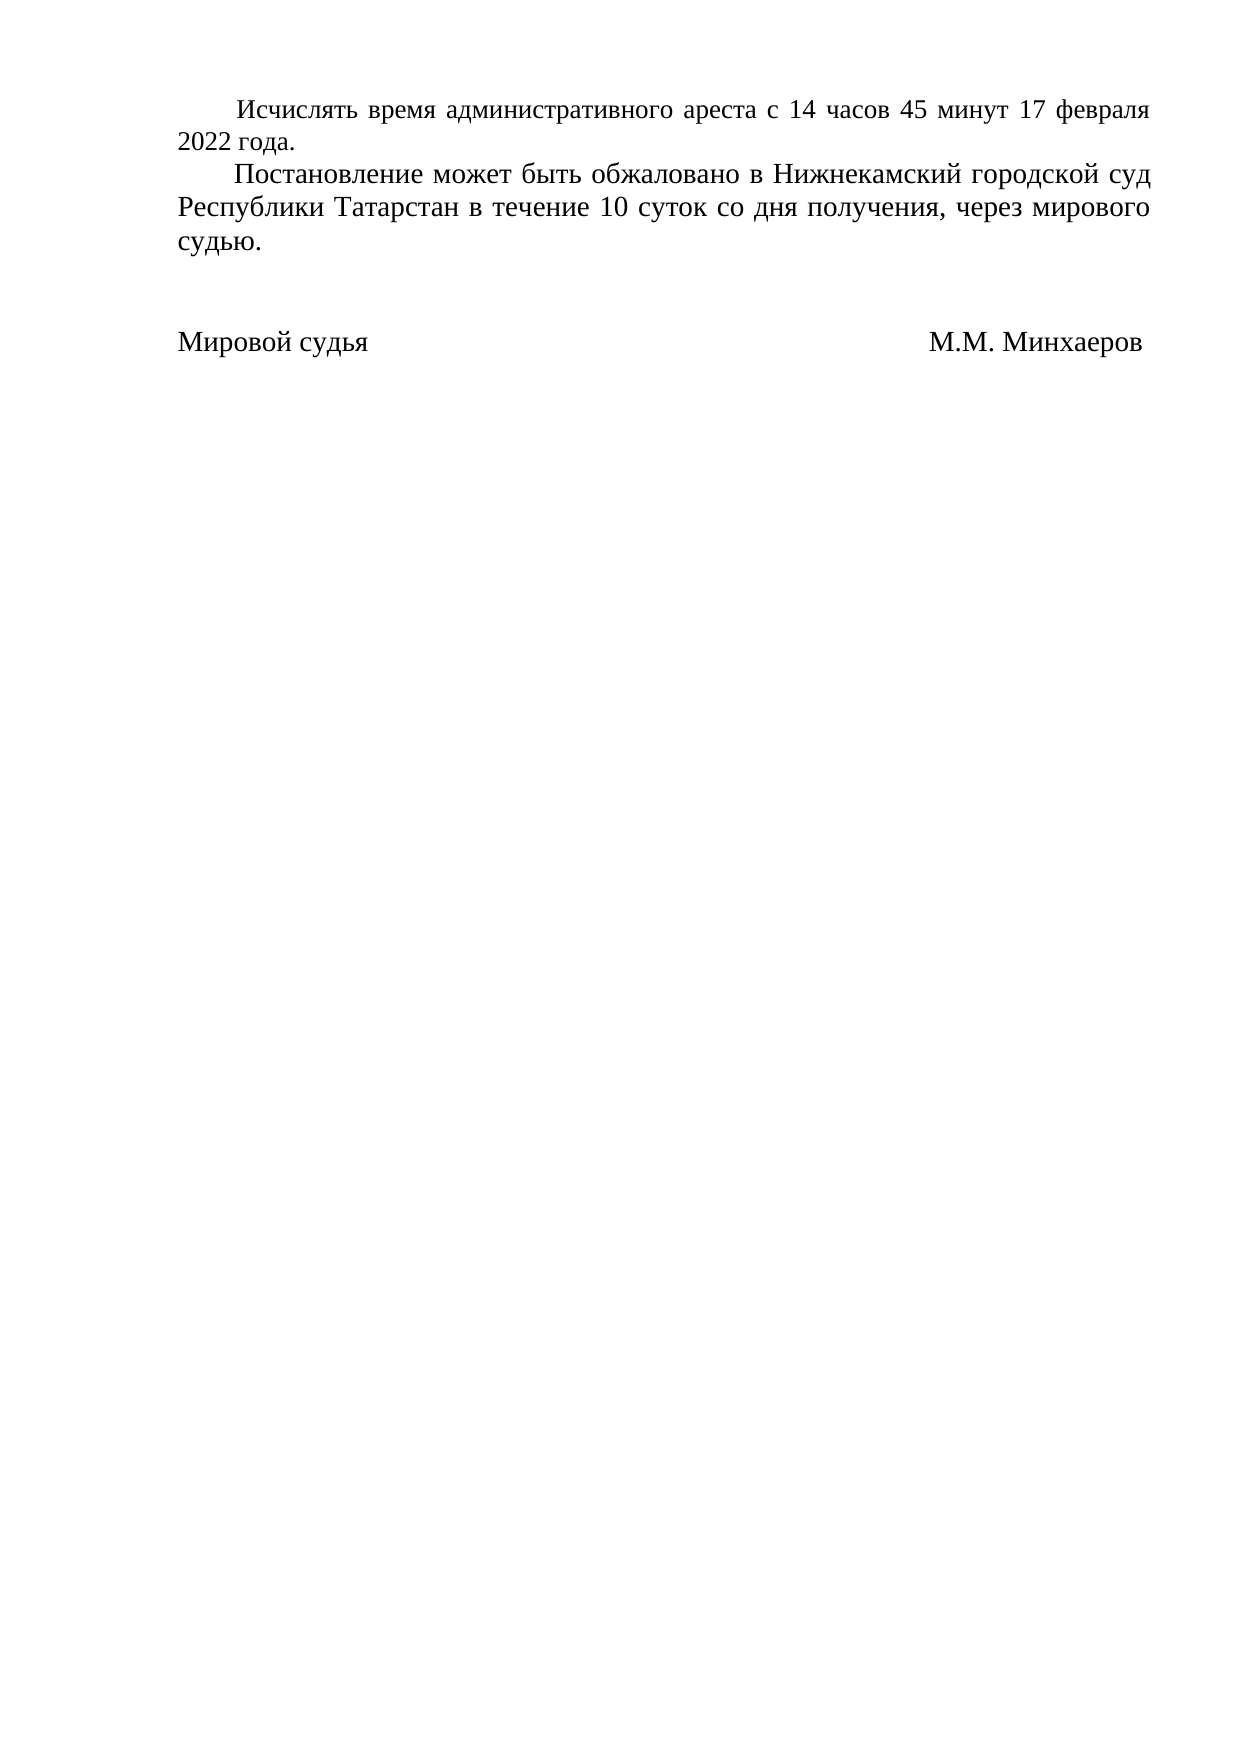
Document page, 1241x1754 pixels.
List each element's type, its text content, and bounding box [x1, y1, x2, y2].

text Мировой судья М.М. Минхаеров [177, 324, 1152, 357]
text Исчислять время административного ареста с 14 часов 45 минут 17 февраля 2022 года. [177, 94, 1152, 156]
text Постановление может быть обжаловано в Нижнекамский городской суд Республики Татарстан в течение 10 суток со дня получения, через мирового судью. [177, 156, 1152, 257]
